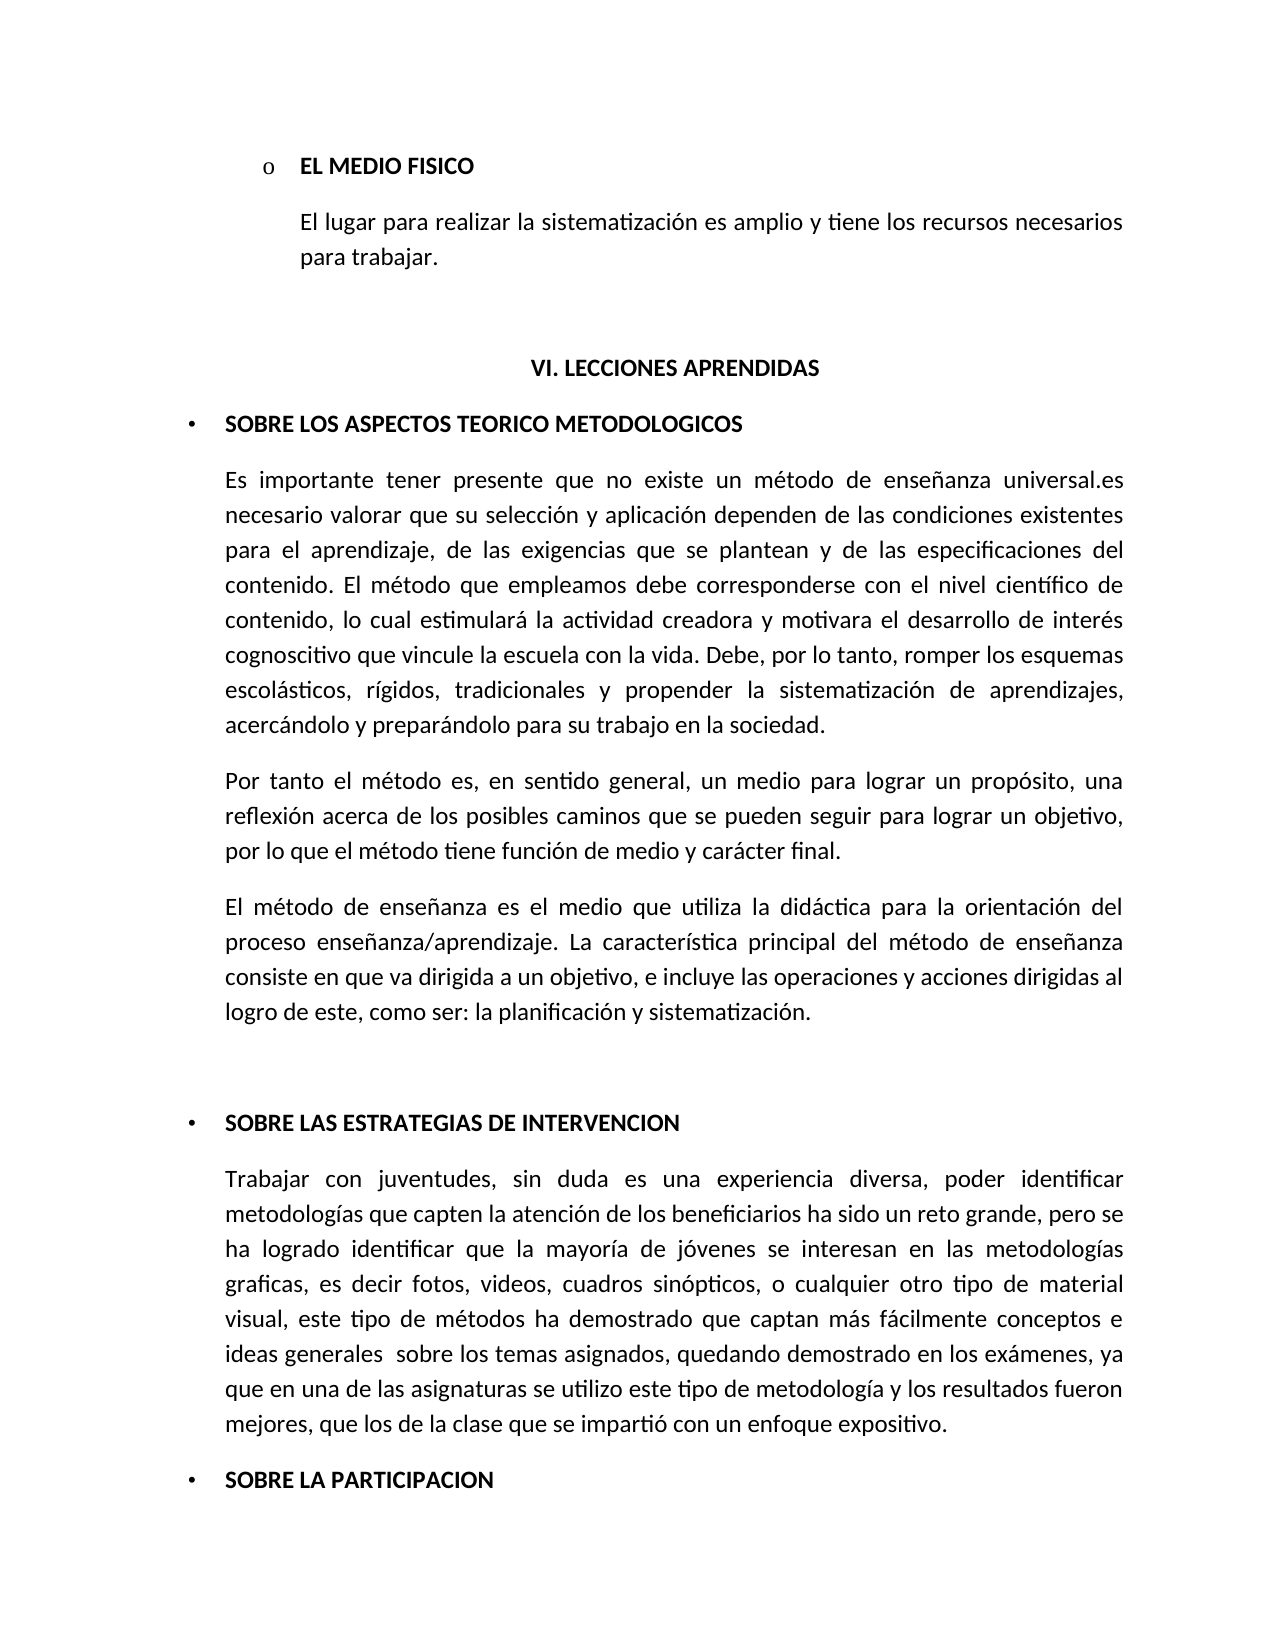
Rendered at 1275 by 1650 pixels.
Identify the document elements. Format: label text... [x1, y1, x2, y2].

list EL MEDIO FISICO [262, 150, 1125, 181]
text Trabajar con juventudes, sin duda es una experiencia diversa, poder identificar metodologías que capten la atención de los beneficiarios ha sido un reto grande, pero se ha logrado identificar que la mayoría de jóvenes se interesan en las metodologías graficas, es decir fotos, videos, cuadros sinópticos, o cualquier otro tipo de material visual, este tipo de métodos ha demostrado que captan más fácilmente conceptos e ideas generales sobre los temas asignados, quedando demostrado en los exámenes, ya que en una de las asignaturas se utilizo este tipo de metodología y los resultados fueron mejores, que los de la clase que se impartió con un enfoque expositivo. [225, 1163, 1125, 1439]
text El lugar para realizar la sistematización es amplio y tiene los recursos necesarios para trabajar. [300, 206, 1125, 271]
text Es importante tener presente que no existe un método de enseñanza universal.es necesario valorar que su selección y aplicación dependen de las condiciones existentes para el aprendizaje, de las exigencias que se plantean y de las especificaciones del contenido. El método que empleamos debe corresponderse con el nivel científico de contenido, lo cual estimulará la actividad creadora y motivara el desarrollo de interés cognoscitivo que vincule la escuela con la vida. Debe, por lo tanto, romper los esquemas escolásticos, rígidos, tradicionales y propender la sistematización de aprendizajes, acercándolo y preparándolo para su trabajo en la sociedad. [225, 464, 1125, 740]
text El método de enseñanza es el medio que utiliza la didáctica para la orientación del proceso enseñanza/aprendizaje. La característica principal del método de enseñanza consiste en que va dirigida a un objetivo, e incluye las operaciones y acciones dirigidas al logro de este, como ser: la planificación y sistematización. [225, 891, 1125, 1026]
list SOBRE LOS ASPECTOS TEORICO METODOLOGICOS [187, 408, 1125, 439]
text Por tanto el método es, en sentido general, un medio para lograr un propósito, una reflexión acerca de los posibles caminos que se pueden seguir para lograr un objetivo, por lo que el método tiene función de medio y carácter final. [225, 765, 1125, 866]
list SOBRE LA PARTICIPACION [187, 1464, 1125, 1495]
list SOBRE LAS ESTRATEGIAS DE INTERVENCION [187, 1107, 1125, 1138]
text VI. LECCIONES APRENDIDAS [225, 352, 1125, 383]
